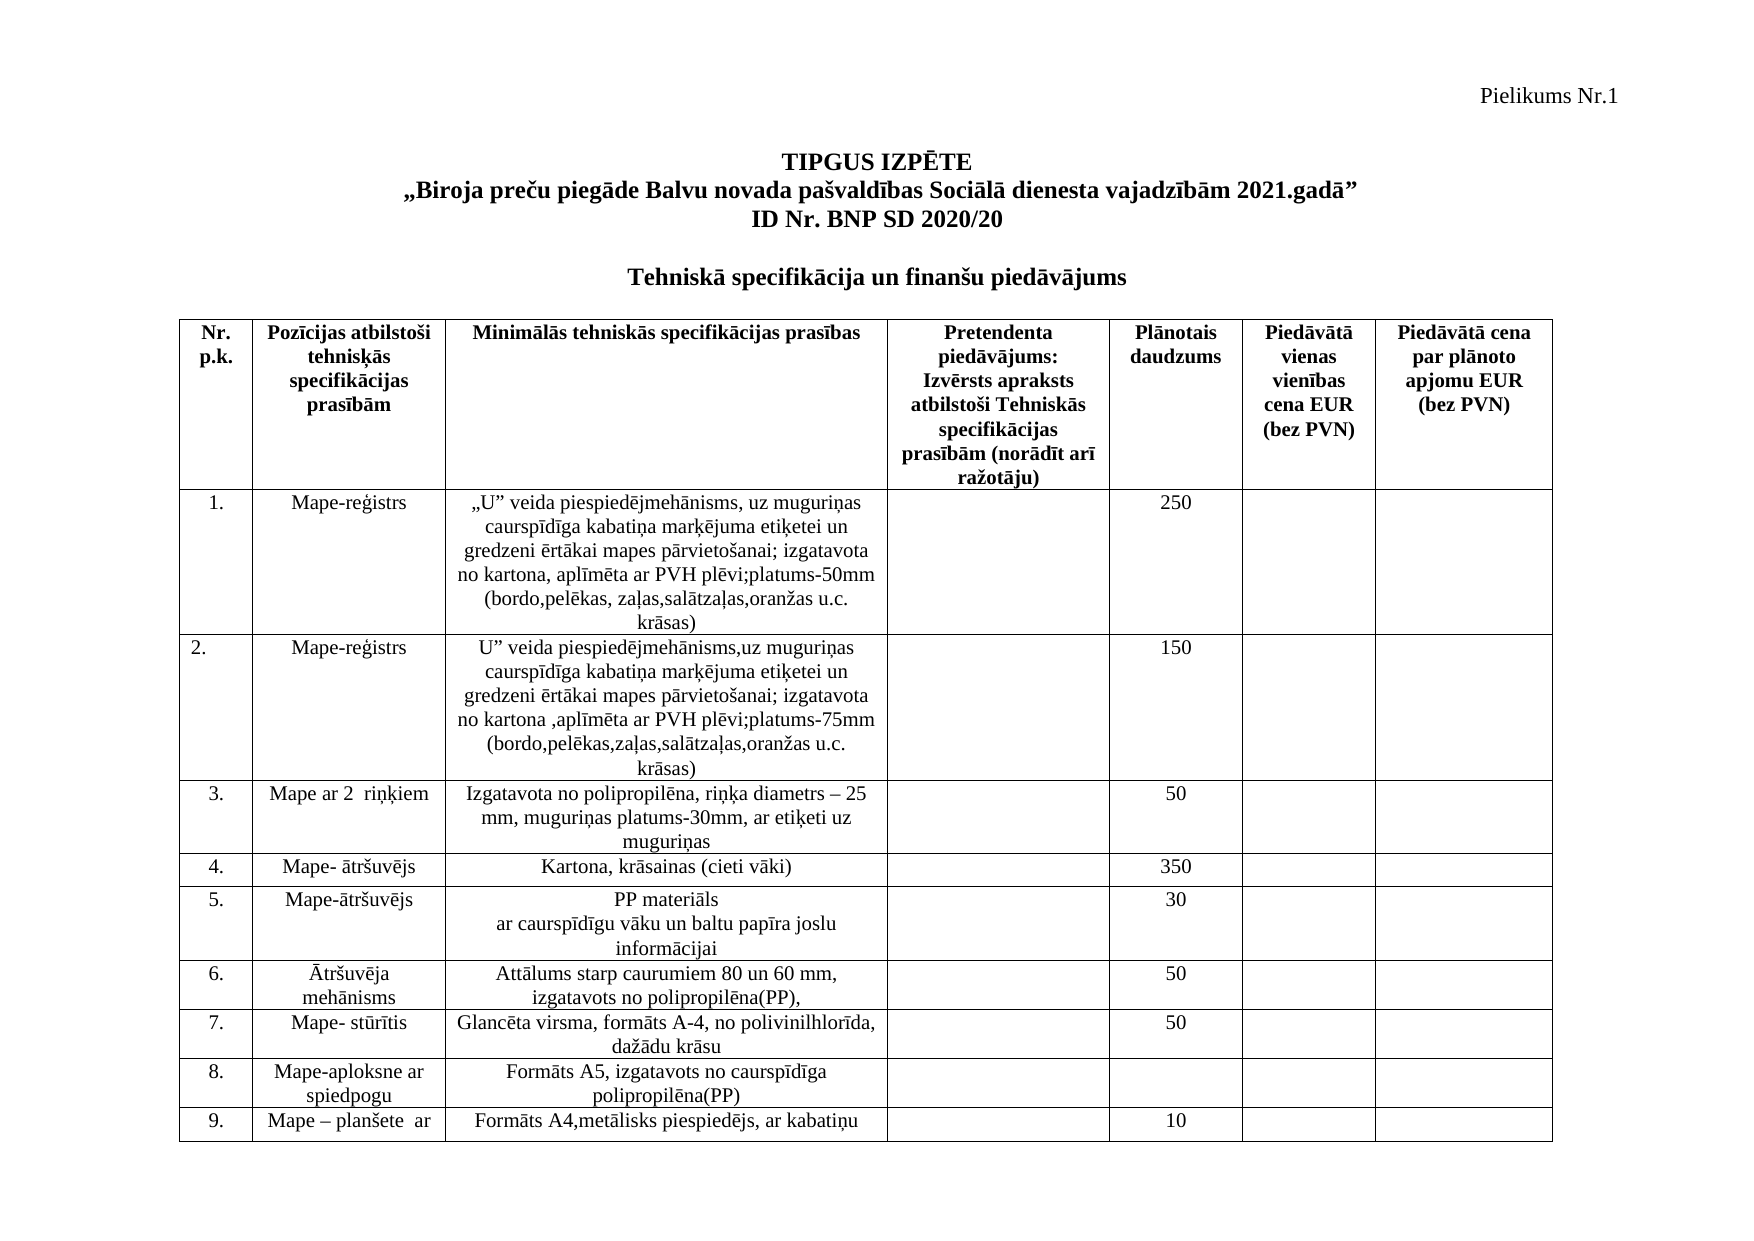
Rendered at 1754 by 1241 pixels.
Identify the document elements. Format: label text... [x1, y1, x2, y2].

table_cell [888, 1059, 1109, 1107]
table_cell Kartona, krāsainas (cieti vāki) [446, 854, 887, 886]
text Pielikums Nr.1 [135, 82, 1619, 108]
text ID Nr. BNP SD 2020/20 [135, 204, 1619, 233]
table_cell [888, 781, 1109, 853]
table_cell [888, 1108, 1109, 1141]
table_cell [888, 854, 1109, 886]
table_cell Izgatavota no polipropilēna, riņķa diametrs – 25 mm, muguriņas platums-30mm, ar etiķeti uz muguriņas [446, 781, 887, 853]
table_cell 50 [1110, 781, 1242, 853]
table_cell 7. [180, 1010, 252, 1058]
table_cell 4. [180, 854, 252, 886]
table_cell [1243, 887, 1375, 959]
table_cell [1376, 781, 1552, 853]
table_cell [1243, 854, 1375, 886]
table_cell [888, 961, 1109, 1009]
table_cell Ātršuvēja mehānisms [253, 961, 445, 1009]
table_cell [1243, 490, 1375, 634]
table_cell [888, 490, 1109, 634]
table_cell 150 [1110, 635, 1242, 779]
table_header Pretendenta piedāvājums: Izvērsts apraksts atbilstoši Tehniskās specifikācijas prasībām (norādīt arī ražotāju) [888, 320, 1109, 489]
table_header Piedāvātā cena par plānoto apjomu EUR (bez PVN) [1376, 320, 1552, 489]
table_header Pozīcijas atbilstoši tehnisķās specifikācijas prasībām [253, 320, 445, 489]
table_cell 8. [180, 1059, 252, 1107]
table_cell 2. [180, 635, 252, 779]
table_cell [446, 1108, 887, 1141]
table_cell [1376, 490, 1552, 634]
table_header Plānotais daudzums [1110, 320, 1242, 489]
table_cell Attālums starp caurumiem 80 un 60 mm, izgatavots no polipropilēna(PP), [446, 961, 887, 1009]
table_cell Mape ar 2 riņķiem [253, 781, 445, 853]
table_cell U” veida piespiedējmehānisms,uz muguriņas caurspīdīga kabatiņa marķējuma etiķetei un gredzeni ērtākai mapes pārvietošanai; izgatavota no kartona ,aplīmēta ar PVH plēvi;platums-75mm (bordo,pelēkas,zaļas,salātzaļas,oranžas u.c. krāsas) [446, 635, 887, 779]
table_cell [1110, 1059, 1242, 1107]
table_cell Formāts A5, izgatavots no caurspīdīga polipropilēna(PP) [446, 1059, 887, 1107]
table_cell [253, 1108, 445, 1141]
text TIPGUS IZPĒTE [135, 147, 1619, 175]
text „Biroja preču piegāde Balvu novada pašvaldības Sociālā dienesta vajadzībām 2021.gadā” [135, 175, 1619, 204]
table_cell PP materiāls ar caurspīdīgu vāku un baltu papīra joslu informācijai [446, 887, 887, 959]
table_cell Mape-ātršuvējs [253, 887, 445, 959]
table_cell 9. [180, 1108, 252, 1141]
table_cell Mape-reģistrs [253, 490, 445, 634]
table_cell 3. [180, 781, 252, 853]
table_cell [1243, 781, 1375, 853]
table_cell 250 [1110, 490, 1242, 634]
table_cell [1376, 854, 1552, 886]
table_cell [888, 1010, 1109, 1058]
table_cell [1243, 1059, 1375, 1107]
table_cell Mape- ātršuvējs [253, 854, 445, 886]
table_cell 350 [1110, 854, 1242, 886]
table_cell [1376, 961, 1552, 1009]
table_cell [1376, 1010, 1552, 1058]
table_cell [1243, 1010, 1375, 1058]
table_cell [1376, 887, 1552, 959]
table_cell „U” veida piespiedējmehānisms, uz muguriņas caurspīdīga kabatiņa marķējuma etiķetei un gredzeni ērtākai mapes pārvietošanai; izgatavota no kartona, aplīmēta ar PVH plēvi;platums-50mm (bordo,pelēkas, zaļas,salātzaļas,oranžas u.c. krāsas) [446, 490, 887, 634]
table_cell 5. [180, 887, 252, 959]
table_cell Glancēta virsma, formāts A-4, no polivinilhlorīda, dažādu krāsu [446, 1010, 887, 1058]
table_cell 6. [180, 961, 252, 1009]
table_cell [1376, 1059, 1552, 1107]
text Tehniskā specifikācija un finanšu piedāvājums [135, 262, 1619, 290]
table_cell [888, 635, 1109, 779]
table_cell [888, 887, 1109, 959]
table_cell 1. [180, 490, 252, 634]
table_cell 50 [1110, 961, 1242, 1009]
table_cell 30 [1110, 887, 1242, 959]
table_cell 10 [1110, 1108, 1242, 1141]
table_header Minimālās tehniskās specifikācijas prasības [446, 320, 887, 489]
table_header Nr. p.k. [180, 320, 252, 489]
table_cell [1376, 635, 1552, 779]
table_cell Mape- stūrītis [253, 1010, 445, 1058]
table_cell Mape-reģistrs [253, 635, 445, 779]
table_header Piedāvātā vienas vienības cena EUR (bez PVN) [1243, 320, 1375, 489]
table_cell [1243, 635, 1375, 779]
table_cell 50 [1110, 1010, 1242, 1058]
table_cell [1243, 961, 1375, 1009]
table_cell [1243, 1108, 1375, 1141]
table_cell Mape-aploksne ar spiedpogu [253, 1059, 445, 1107]
table_cell [1376, 1108, 1552, 1141]
